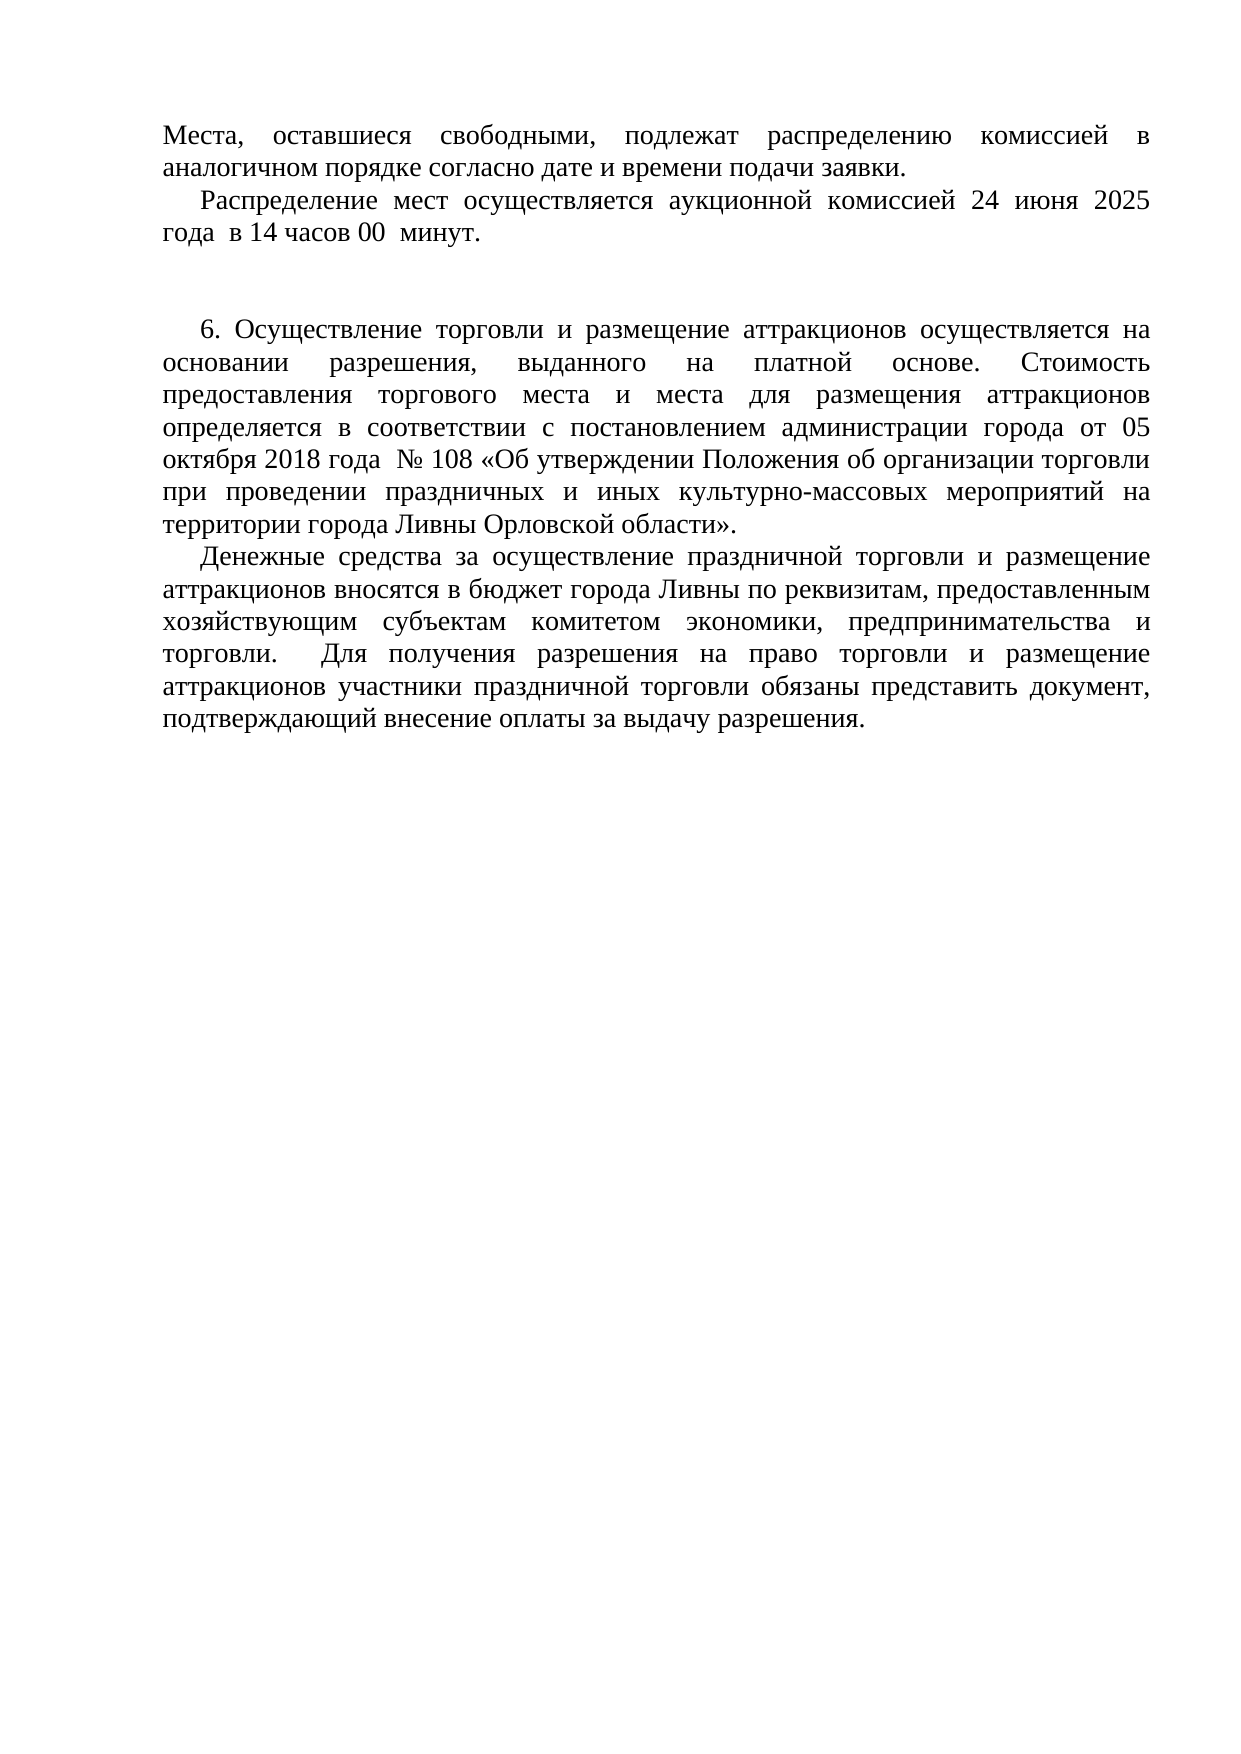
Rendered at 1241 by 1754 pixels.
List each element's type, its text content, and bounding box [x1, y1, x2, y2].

text Распределение мест осуществляется аукционной комиссией 24 июня 2025 года в 14 часов 00 минут. [162, 183, 1152, 248]
text 6. Осуществление торговли и размещение аттракционов осуществляется на основании разрешения, выданного на платной основе. Стоимость предоставления торгового места и места для размещения аттракционов определяется в соответствии с постановлением администрации города от 05 октября 2018 года № 108 «Об утверждении Положения об организации торговли при проведении праздничных и иных культурно-массовых мероприятий на территории города Ливны Орловской области». [162, 312, 1152, 539]
text Денежные средства за осуществление праздничной торговли и размещение аттракционов вносятся в бюджет города Ливны по реквизитам, предоставленным хозяйствующим субъектам комитетом экономики, предпринимательства и торговли. Для получения разрешения на право торговли и размещение аттракционов участники праздничной торговли обязаны представить документ, подтверждающий внесение оплаты за выдачу разрешения. [162, 539, 1152, 734]
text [162, 118, 1152, 183]
